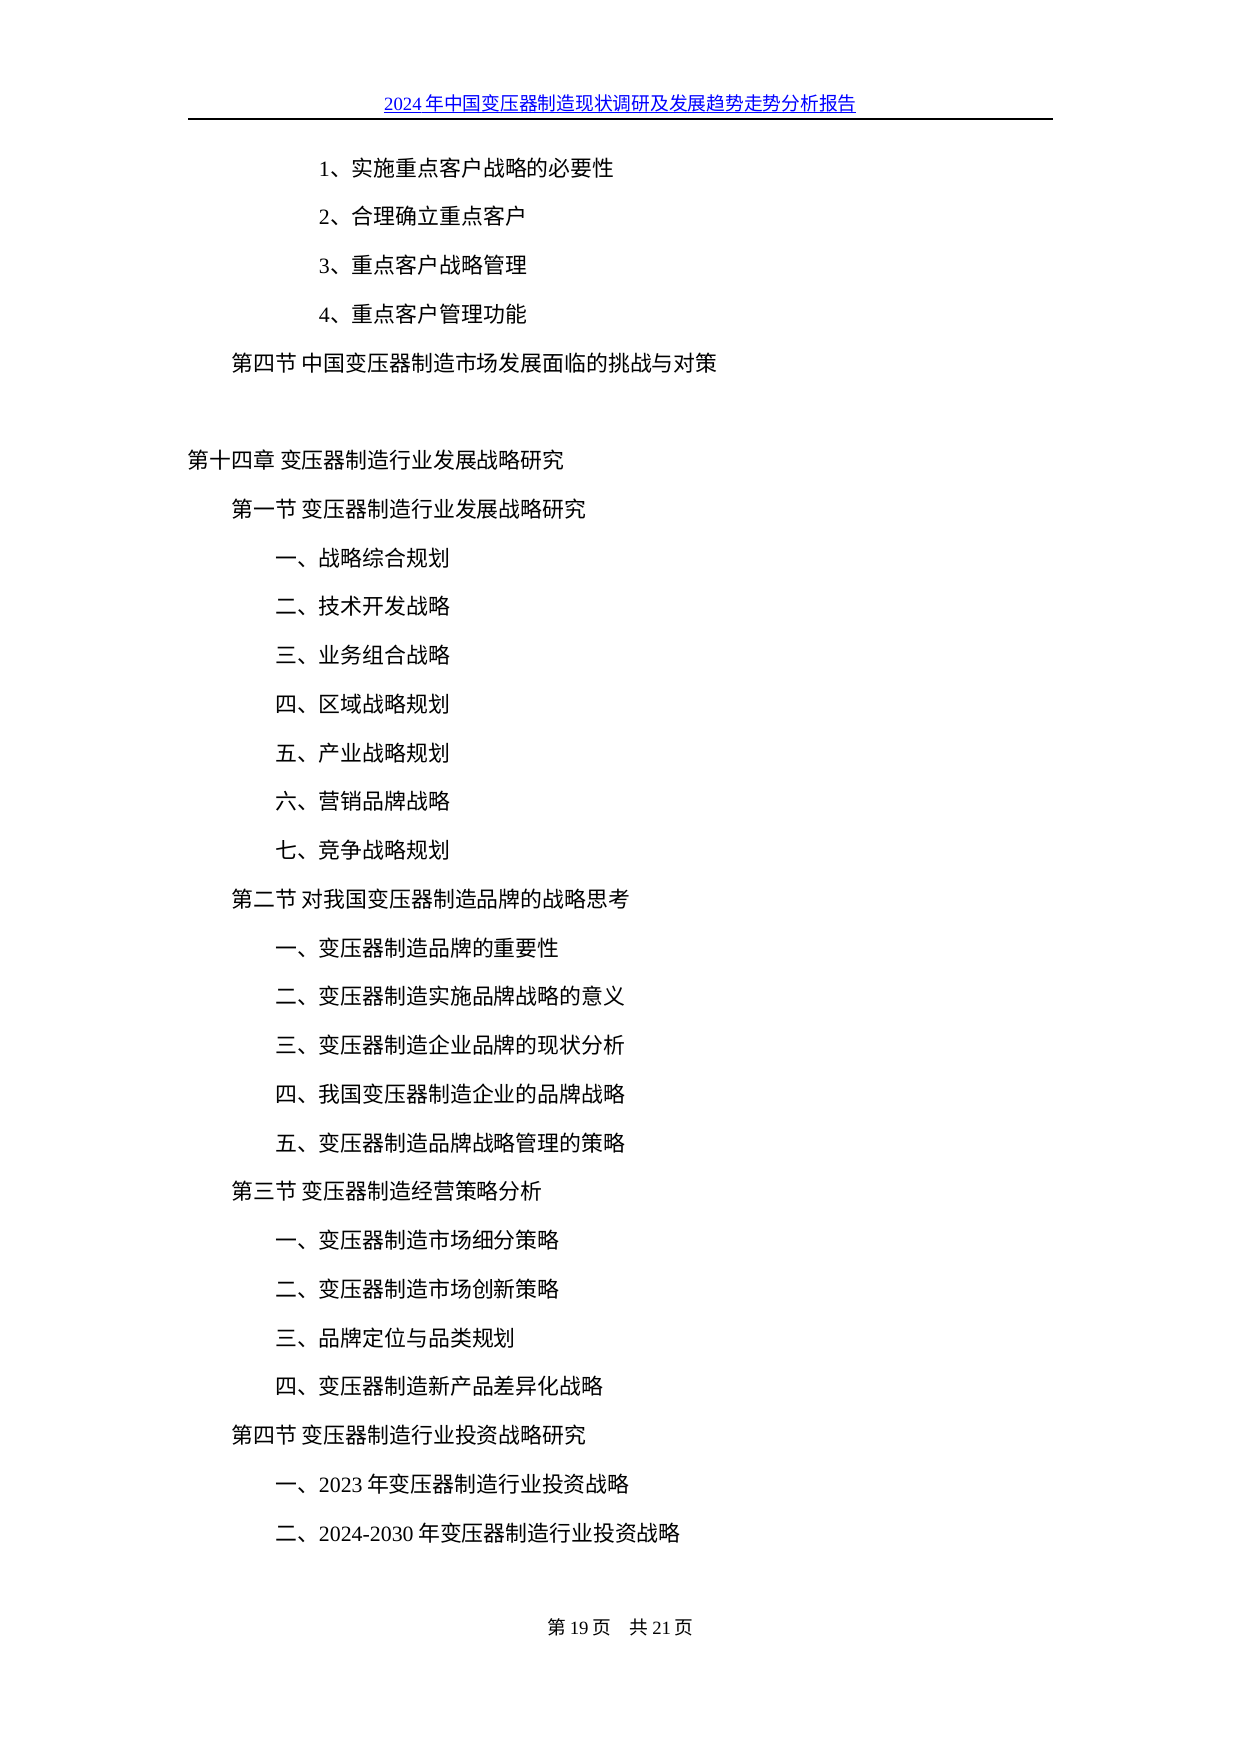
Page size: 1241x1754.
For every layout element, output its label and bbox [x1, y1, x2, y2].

text [187, 150, 1053, 1548]
